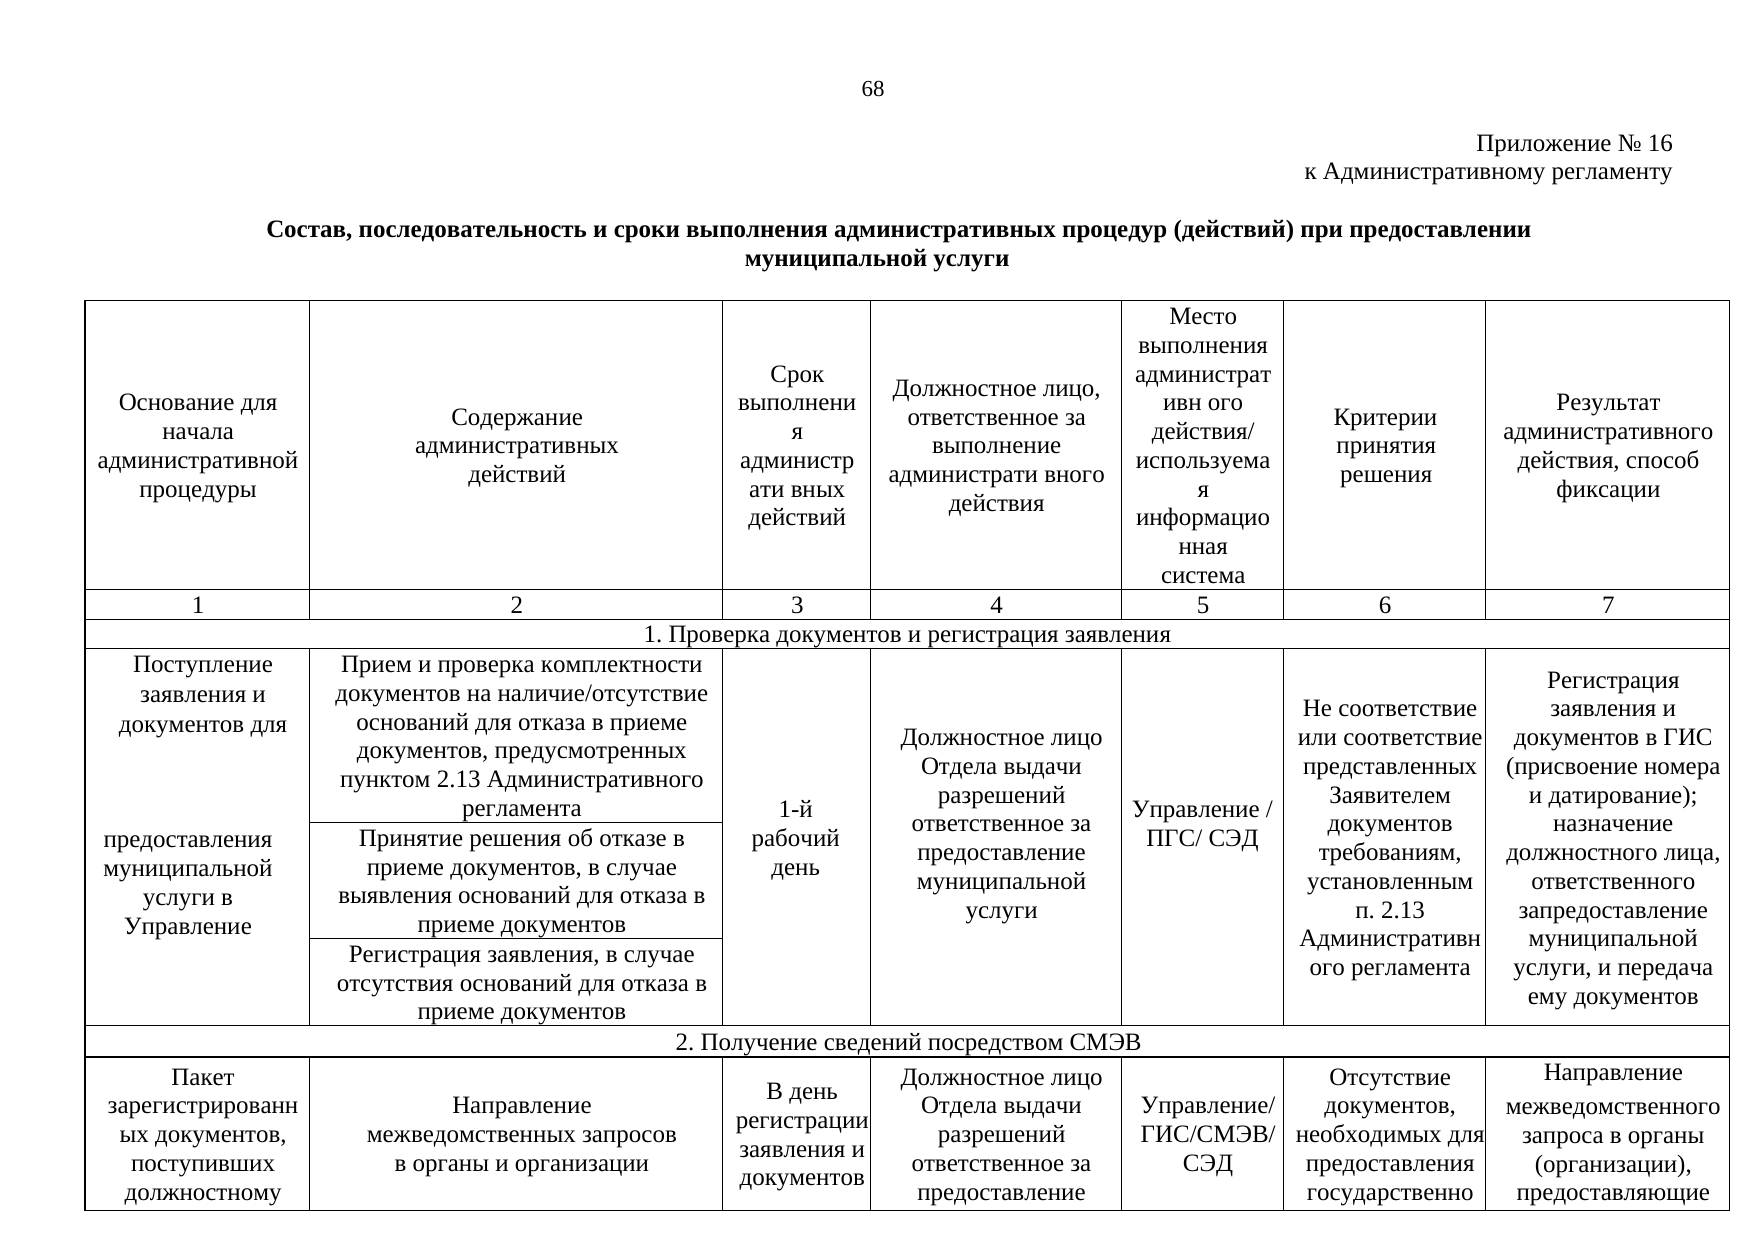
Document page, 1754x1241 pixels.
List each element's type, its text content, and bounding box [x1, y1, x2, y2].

table_header Место выполнения административн ого действия/ используемая информационная система [1122, 301, 1283, 589]
table_cell 1-й рабочий день [723, 649, 870, 1025]
table_cell В день регистрации заявления и документов [723, 1058, 870, 1210]
table_cell Регистрация заявления и документов в ГИС (присвоение номера и датирование); назначение должностного лица, ответственного запредоставление муниципальной услуги, и передача ему документов [1486, 649, 1729, 1025]
table_header Должностное лицо, ответственное за выполнение администрати вного действия [871, 301, 1121, 589]
table_header Срок выполнения администрати вных действий [723, 301, 870, 589]
text к Административному регламенту [73, 156, 1673, 185]
table_header Критерии принятия решения [1284, 301, 1485, 589]
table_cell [1486, 1086, 1729, 1210]
table_cell 2 [310, 590, 722, 618]
table_header Содержание административных действий [310, 301, 722, 589]
table_cell Отсутствие документов, необходимых для предоставления государственно (муниципальной ) услуги, находящихся в распоряжении государственных органов (организаций) [1284, 1058, 1485, 1210]
table_cell 4 [871, 590, 1121, 618]
table_cell 5 [1122, 590, 1283, 618]
table_cell Не соответствие или соответствие представленных Заявителем документов требованиям, установленным п. 2.13 Административного регламента [1284, 649, 1485, 1025]
table_cell 3 [723, 590, 870, 618]
table_cell Принятие решения об отказе в приеме документов, в случае выявления оснований для отказа в приеме документов [310, 823, 722, 938]
table_cell предоставления муниципальной услуги в Управление [86, 738, 309, 1025]
table_cell документов для [86, 708, 309, 738]
table_header Основание для начала административной процедуры [86, 301, 309, 589]
table_cell Направление [1486, 1058, 1729, 1086]
table_cell Должностное лицо Отдела выдачи разрешений ответственное за предоставление муниципальной услуги [871, 1058, 1121, 1210]
table_cell Управление/ ГИС/СМЭВ/СЭД [1122, 1058, 1283, 1210]
text Приложение № 16 [73, 128, 1673, 156]
table_cell Прием и проверка комплектности документов на наличие/отсутствие оснований для отказа в приеме документов, предусмотренных пунктом 2.13 Административного регламента [310, 649, 722, 822]
table_cell 6 [1284, 590, 1485, 618]
table_cell 1. Проверка документов и регистрация заявления [86, 620, 1729, 648]
table_cell заявления и [86, 678, 309, 708]
table_cell Регистрация заявления, в случае отсутствия оснований для отказа в приеме документов [310, 939, 722, 1025]
table_cell 2. Получение сведений посредством СМЭВ [86, 1026, 1729, 1056]
table_cell Пакет зарегистрированн ых документов, поступивших должностному лицу, ответственному за предоставление муниципальной услуги [86, 1058, 309, 1210]
table_cell Управление / ПГС/ СЭД [1122, 649, 1283, 1025]
table_header Результат административного действия, способ фиксации [1486, 301, 1729, 589]
table_cell 1 [86, 590, 309, 618]
table_cell Поступление [86, 649, 309, 678]
text муниципальной услуги [122, 243, 1632, 271]
text Состав, последовательность и сроки выполнения административных процедур (действий) при предоставлении [166, 214, 1632, 243]
table_cell Направление межведомственных запросов в органы и организации [310, 1058, 722, 1210]
table_cell Должностное лицо Отдела выдачи разрешений ответственное за предоставление муниципальной услуги [871, 649, 1121, 1025]
table_cell 7 [1486, 590, 1729, 618]
